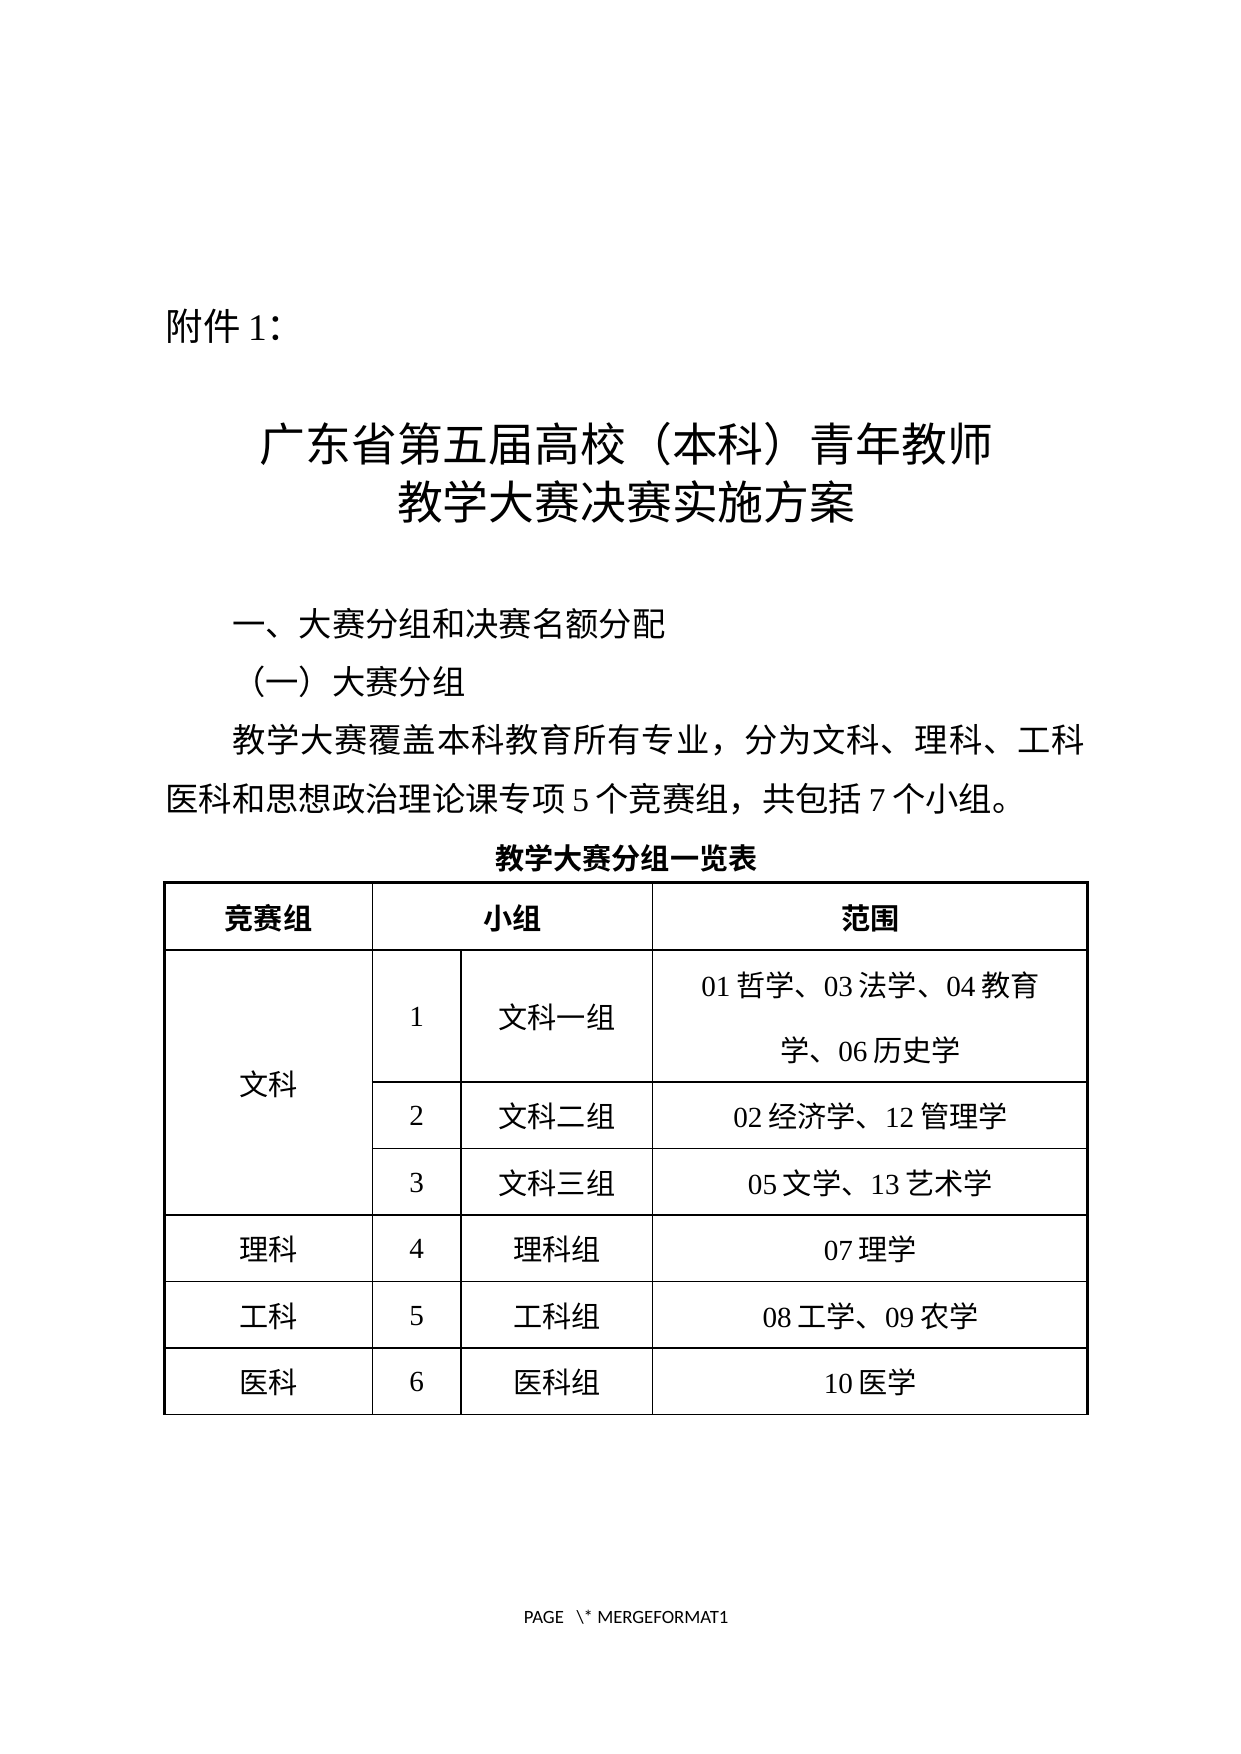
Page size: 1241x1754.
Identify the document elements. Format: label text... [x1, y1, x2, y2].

table_cell 文科 [166, 951, 372, 1214]
table_header 小组 [373, 884, 652, 949]
text 附件1： [165, 291, 1087, 356]
table_cell 工科 [166, 1282, 372, 1347]
table_cell 文科二组 [462, 1083, 652, 1147]
table_cell 1 [373, 951, 460, 1081]
table_cell 医科组 [462, 1349, 652, 1414]
text 教学大赛分组一览表 [165, 823, 1087, 881]
table_cell 2 [373, 1083, 460, 1147]
table_cell 3 [373, 1149, 460, 1214]
table_cell 理科组 [462, 1216, 652, 1281]
table_cell 01哲学、03法学、04教育学、06历史学 [653, 951, 1086, 1081]
table_header 范围 [653, 884, 1086, 949]
table_cell 6 [373, 1349, 460, 1414]
table_cell 08工学、09农学 [653, 1282, 1086, 1347]
table_cell 02经济学、12管理学 [653, 1083, 1086, 1147]
text （一）大赛分组 [165, 648, 1087, 706]
table_cell 07理学 [653, 1216, 1086, 1281]
table_cell 医科 [166, 1349, 372, 1414]
text 广东省第五届高校（本科）青年教师 [165, 414, 1087, 473]
text 教学大赛决赛实施方案 [165, 473, 1087, 531]
table_cell 文科三组 [462, 1149, 652, 1214]
table_cell 10医学 [653, 1349, 1086, 1414]
table_cell 5 [373, 1282, 460, 1347]
table_cell 05文学、13艺术学 [653, 1149, 1086, 1214]
text 教学大赛覆盖本科教育所有专业，分为文科、理科、工科、医科和思想政治理论课专项5个竞赛组，共包括7个小组。 [165, 706, 1087, 823]
text 一、大赛分组和决赛名额分配 [165, 589, 1087, 648]
table_header 竞赛组 [166, 884, 372, 949]
table_cell 理科 [166, 1216, 372, 1281]
table_cell 文科一组 [462, 951, 652, 1081]
table_cell 工科组 [462, 1282, 652, 1347]
table_cell 4 [373, 1216, 460, 1281]
